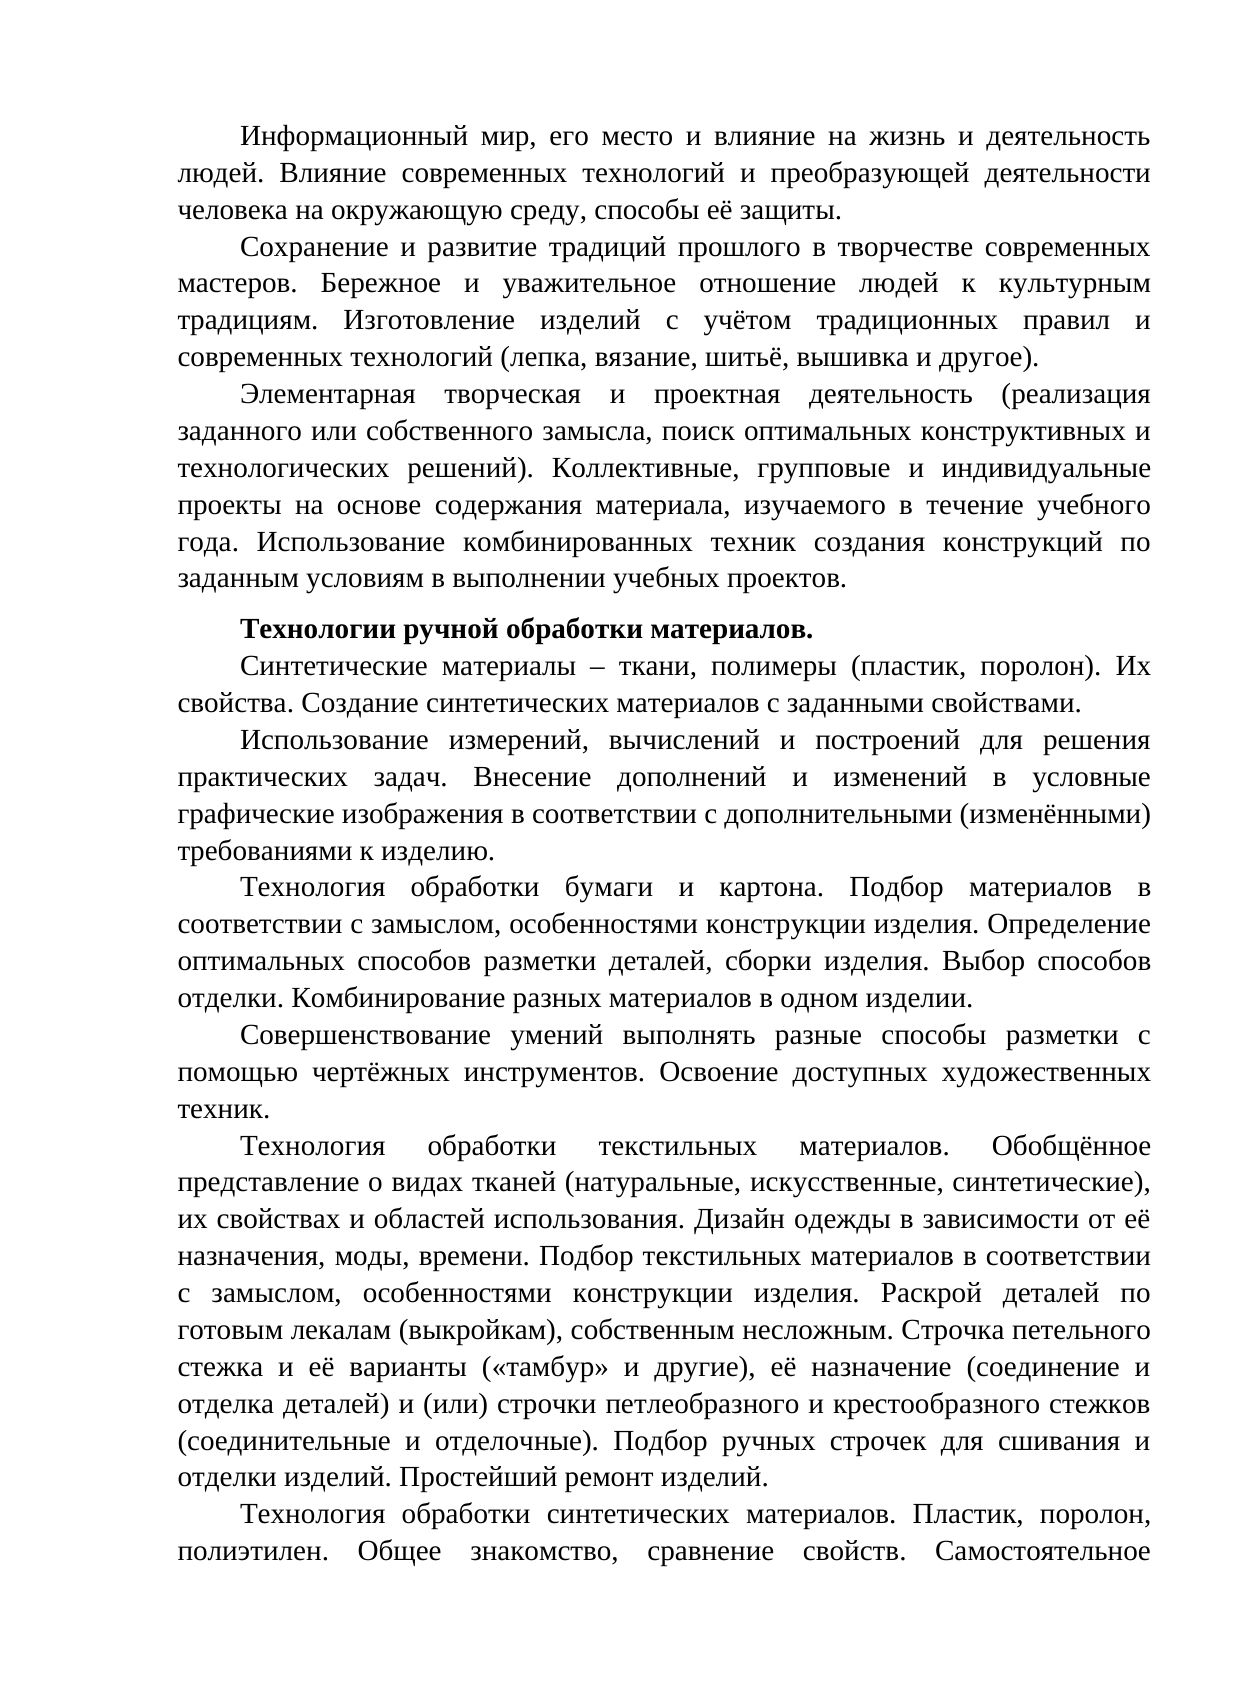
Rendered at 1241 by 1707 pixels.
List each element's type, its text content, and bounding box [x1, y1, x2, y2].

text Сохранение и развитие традиций прошлого в творчестве современных мастеров. Бережное и уважительное отношение людей к культурным традициям. Изготовление изделий с учётом традиционных правил и современных технологий (лепка, вязание, шитьё, вышивка и другое). [177, 229, 1152, 373]
text Элементарная творческая и проектная деятельность (реализация заданного или собственного замысла, поиск оптимальных конструктивных и технологических решений). Коллективные, групповые и индивидуальные проекты на основе содержания материала, изучаемого в течение учебного года. Использование комбинированных техник создания конструкций по заданным условиям в выполнении учебных проектов. [177, 376, 1152, 594]
text Использование измерений, вычислений и построений для решения практических задач. Внесение дополнений и изменений в условные графические изображения в соответствии с дополнительными (изменёнными) требованиями к изделию. [177, 722, 1152, 866]
text Технология обработки бумаги и картона. Подбор материалов в соответствии с замыслом, особенностями конструкции изделия. Определение оптимальных способов разметки деталей, сборки изделия. Выбор способов отделки. Комбинирование разных материалов в одном изделии. [177, 869, 1152, 1014]
text Синтетические материалы – ткани, полимеры (пластик, поролон). Их свойства. Создание синтетических материалов с заданными свойствами. [177, 648, 1152, 719]
text Технологии ручной обработки материалов. [177, 611, 1152, 645]
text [177, 1496, 1152, 1567]
text Технология обработки текстильных материалов. Обобщённое представление о видах тканей (натуральные, искусственные, синтетические), их свойствах и областей использования. Дизайн одежды в зависимости от её назначения, моды, времени. Подбор текстильных материалов в соответствии с замыслом, особенностями конструкции изделия. Раскрой деталей по готовым лекалам (выкройкам), собственным несложным. Строчка петельного стежка и её варианты («тамбур» и другие), её назначение (соединение и отделка деталей) и (или) строчки петлеобразного и крестообразного стежков (соединительные и отделочные). Подбор ручных строчек для сшивания и отделки изделий. Простейший ремонт изделий. [177, 1128, 1152, 1493]
text Совершенствование умений выполнять разные способы разметки с помощью чертёжных инструментов. Освоение доступных художественных техник. [177, 1017, 1152, 1124]
text Информационный мир, его место и влияние на жизнь и деятельность людей. Влияние современных технологий и преобразующей деятельности человека на окружающую среду, способы её защиты. [177, 118, 1152, 225]
